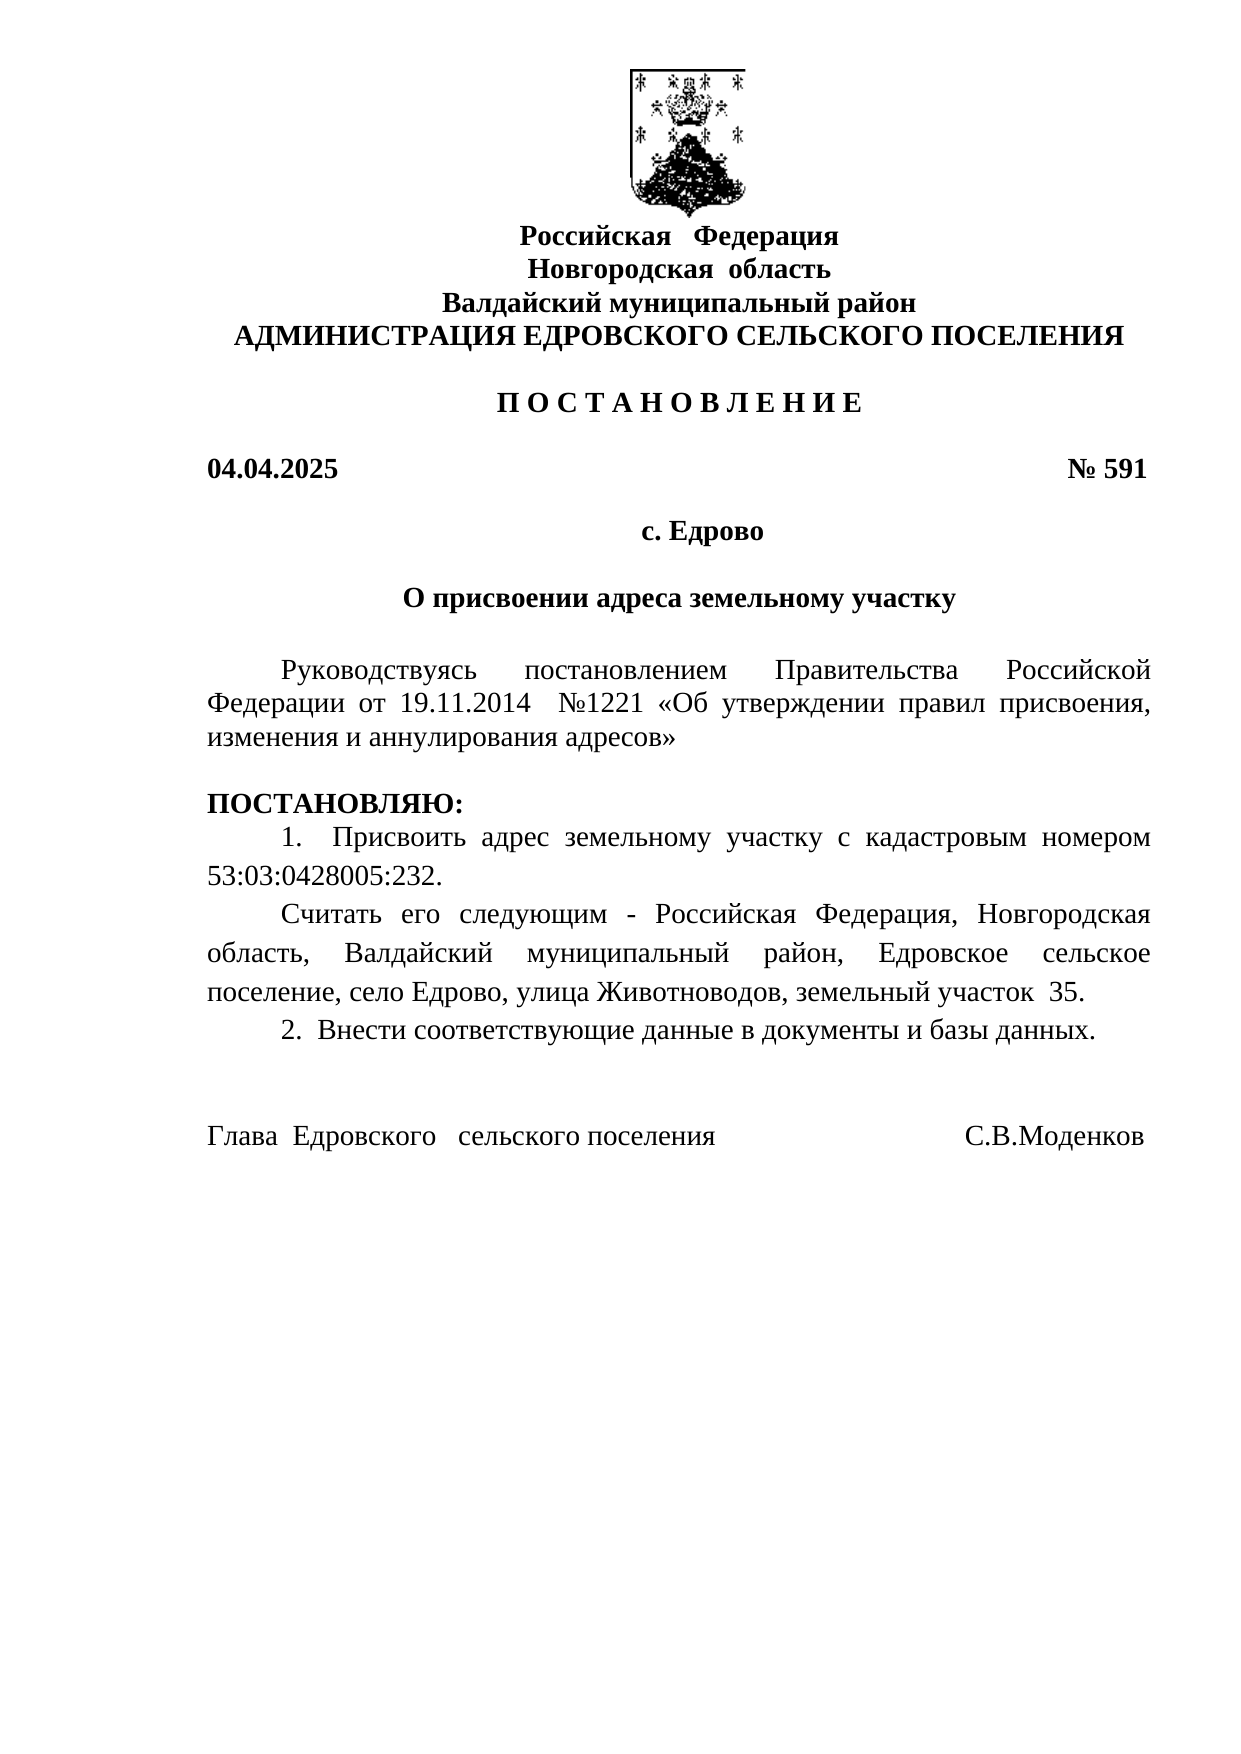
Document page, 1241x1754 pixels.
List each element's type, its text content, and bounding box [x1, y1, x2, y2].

text 1. Присвоить адрес земельному участку с кадастровым номером 53:03:0428005:232. [207, 819, 1152, 892]
text с. Едрово [502, 513, 1152, 546]
text Новгородская область [207, 251, 1152, 285]
text Валдайский муниципальный район [207, 285, 1152, 318]
text АДМИНИСТРАЦИЯ ЕДРОВСКОГО СЕЛЬСКОГО ПОСЕЛЕНИЯ [207, 318, 1152, 352]
text Считать его следующим - Российская Федерация, Новгородская область, Валдайский муниципальный район, Едровское сельское поселение, село Едрово, улица Животноводов, земельный участок 35. [207, 897, 1152, 1007]
subtitle П О С Т А Н О В Л Е Н И Е [207, 385, 1152, 419]
text 04.04.2025 № 591 [207, 451, 1152, 484]
text Руководствуясь постановлением Правительства Российской Федерации от 19.11.2014 №1221 «Об утверждении правил присвоения, изменения и аннулирования адресов» [207, 652, 1152, 752]
text ПОСТАНОВЛЯЮ: [207, 786, 1152, 819]
text О присвоении адреса земельному участку [207, 580, 1152, 613]
text Российская Федерация [207, 118, 1152, 251]
text Глава Едровского сельского поселения С.В.Моденков [207, 1118, 1152, 1151]
text 2. Внести соответствующие данные в документы и базы данных. [207, 1012, 1152, 1046]
